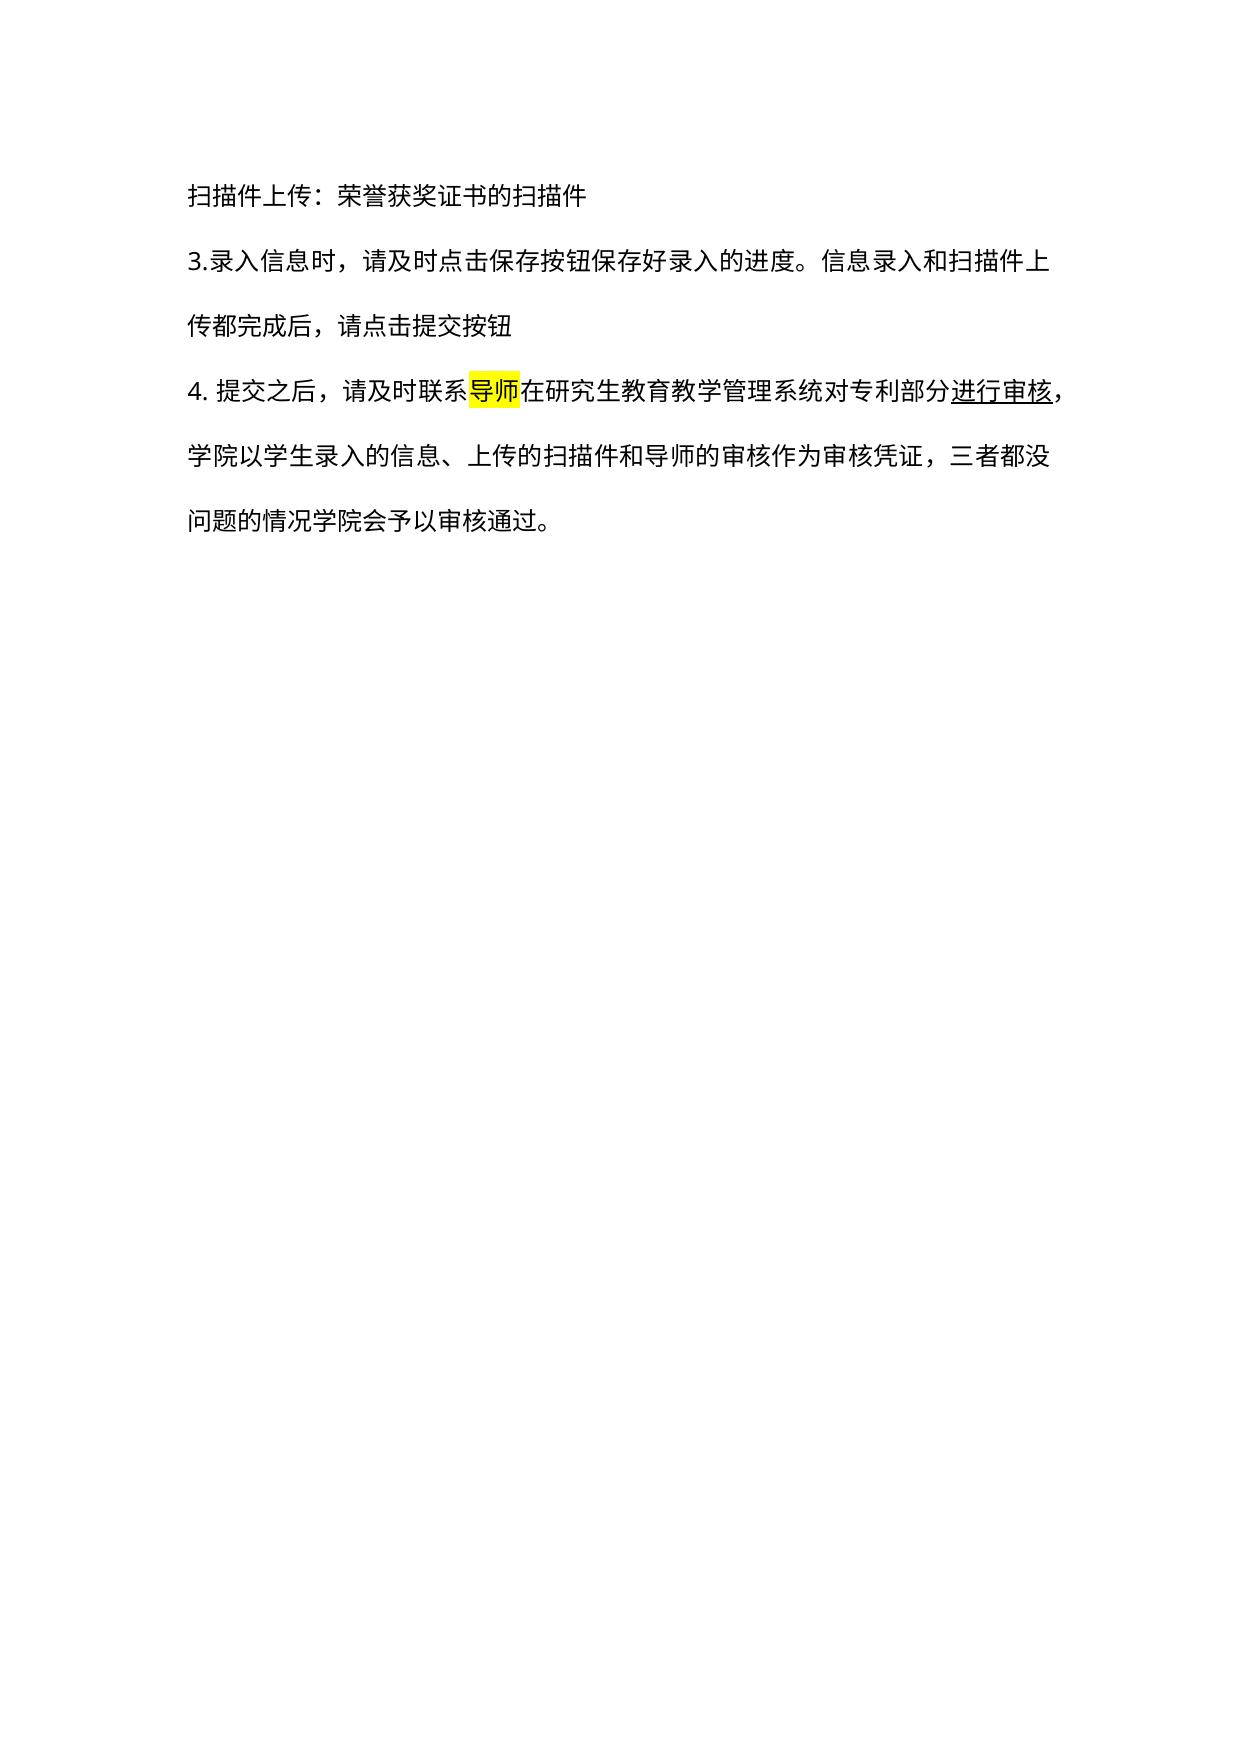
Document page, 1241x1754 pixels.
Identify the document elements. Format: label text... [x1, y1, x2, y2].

text 4. 提交之后，请及时联系导师在研究生教育教学管理系统对专利部分进行审核，学院以学生录入的信息、上传的扫描件和导师的审核作为审核凭证，三者都没问题的情况学院会予以审核通过。 [187, 357, 1053, 552]
text 3.录入信息时，请及时点击保存按钮保存好录入的进度。信息录入和扫描件上传都完成后，请点击提交按钮 [187, 227, 1053, 357]
text 扫描件上传：荣誉获奖证书的扫描件 [187, 162, 1053, 227]
